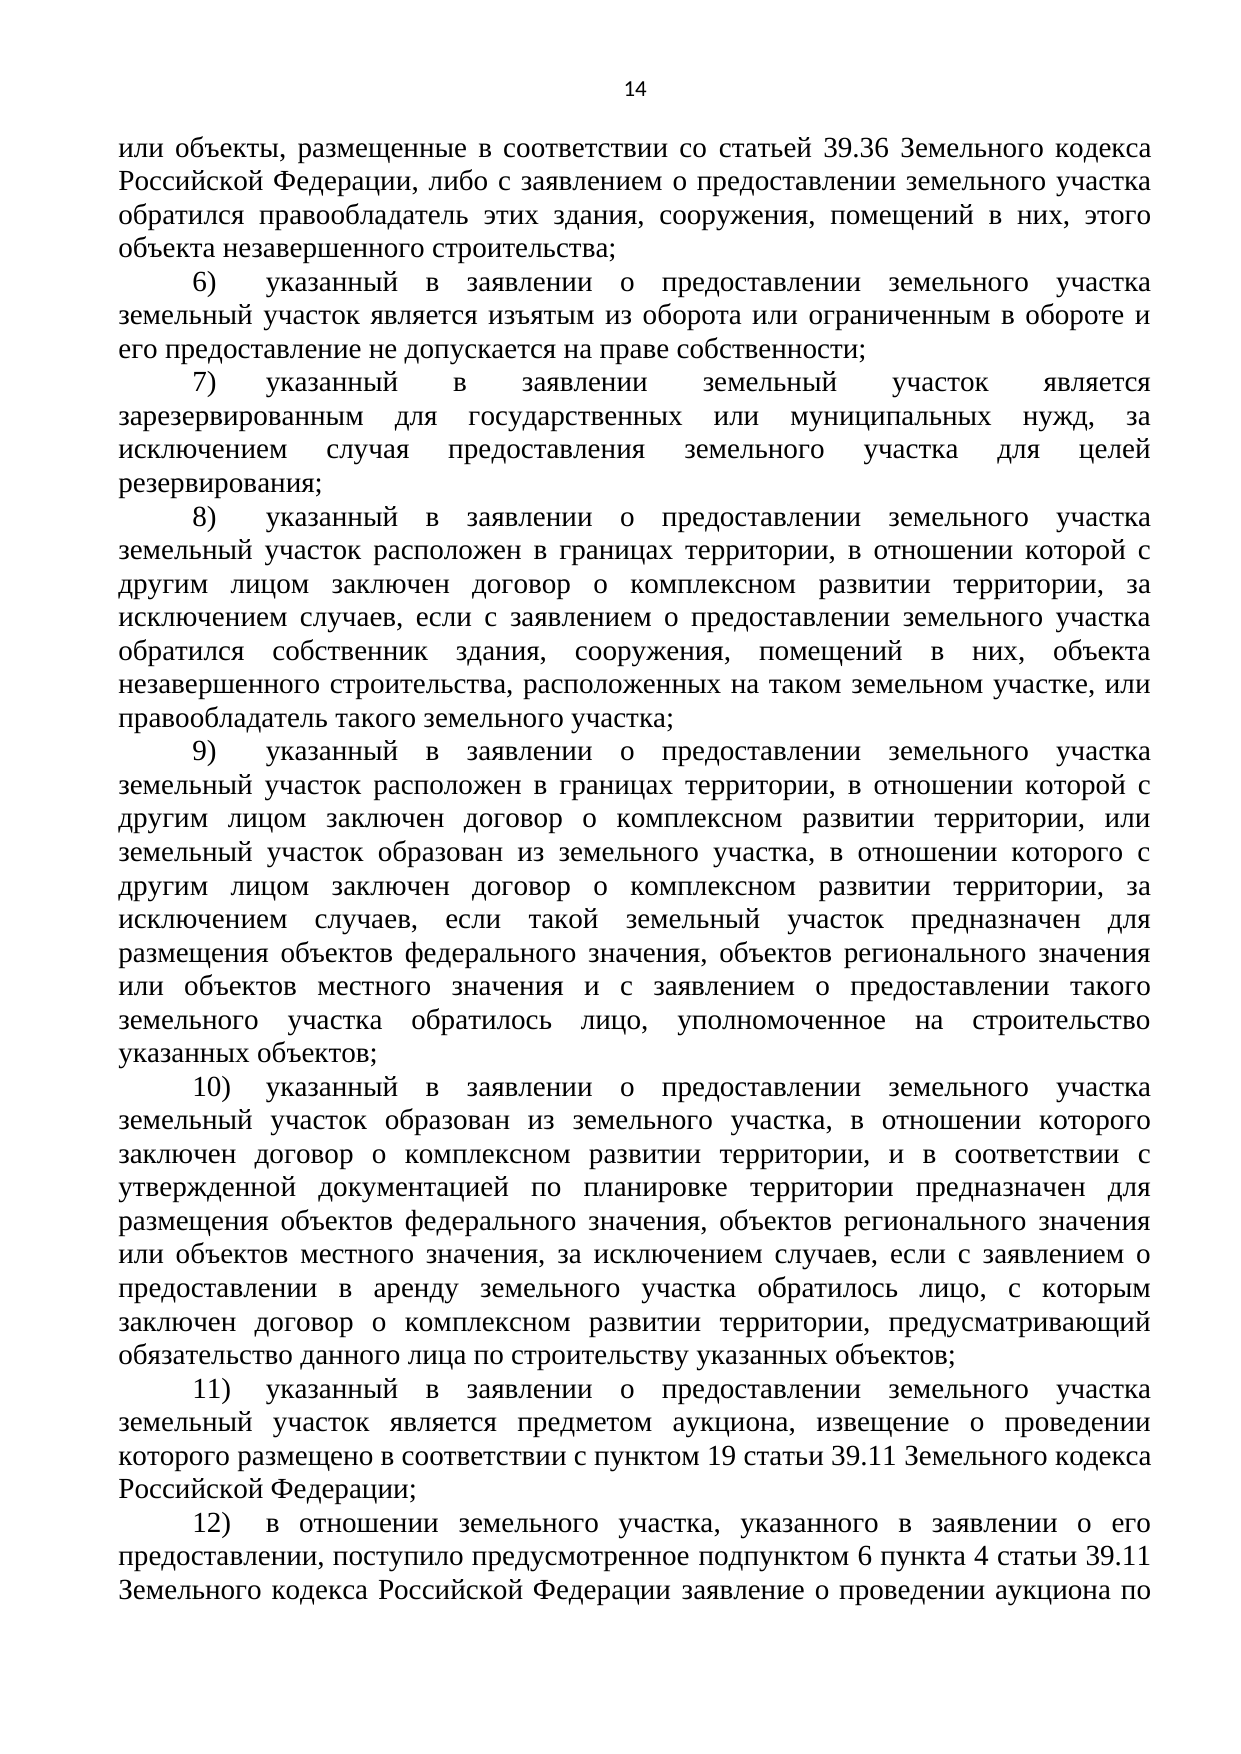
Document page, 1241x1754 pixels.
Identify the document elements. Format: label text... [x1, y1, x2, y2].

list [118, 130, 1152, 264]
list указанный в заявлении о предоставлении земельного участка земельный участок является изъятым из оборота или ограниченным в обороте и его предоставление не допускается на праве собственности; [118, 264, 1152, 364]
list указанный в заявлении о предоставлении земельного участка земельный участок является предметом аукциона, извещение о проведении которого размещено в соответствии с пунктом 19 статьи 39.11 Земельного кодекса Российской Федерации; [118, 1371, 1152, 1505]
list указанный в заявлении о предоставлении земельного участка земельный участок расположен в границах территории, в отношении которой с другим лицом заключен договор о комплексном развитии территории, за исключением случаев, если с заявлением о предоставлении земельного участка обратился собственник здания, сооружения, помещений в них, объекта незавершенного строительства, расположенных на таком земельном участке, или правообладатель такого земельного участка; [118, 499, 1152, 733]
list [118, 1505, 1152, 1606]
list указанный в заявлении земельный участок является зарезервированным для государственных или муниципальных нужд, за исключением случая предоставления земельного участка для целей резервирования; [118, 364, 1152, 499]
list указанный в заявлении о предоставлении земельного участка земельный участок расположен в границах территории, в отношении которой с другим лицом заключен договор о комплексном развитии территории, или земельный участок образован из земельного участка, в отношении которого с другим лицом заключен договор о комплексном развитии территории, за исключением случаев, если такой земельный участок предназначен для размещения объектов федерального значения, объектов регионального значения или объектов местного значения и с заявлением о предоставлении такого земельного участка обратилось лицо, уполномоченное на строительство указанных объектов; [118, 733, 1152, 1069]
list указанный в заявлении о предоставлении земельного участка земельный участок образован из земельного участка, в отношении которого заключен договор о комплексном развитии территории, и в соответствии с утвержденной документацией по планировке территории предназначен для размещения объектов федерального значения, объектов регионального значения или объектов местного значения, за исключением случаев, если с заявлением о предоставлении в аренду земельного участка обратилось лицо, с которым заключен договор о комплексном развитии территории, предусматривающий обязательство данного лица по строительству указанных объектов; [118, 1069, 1152, 1371]
